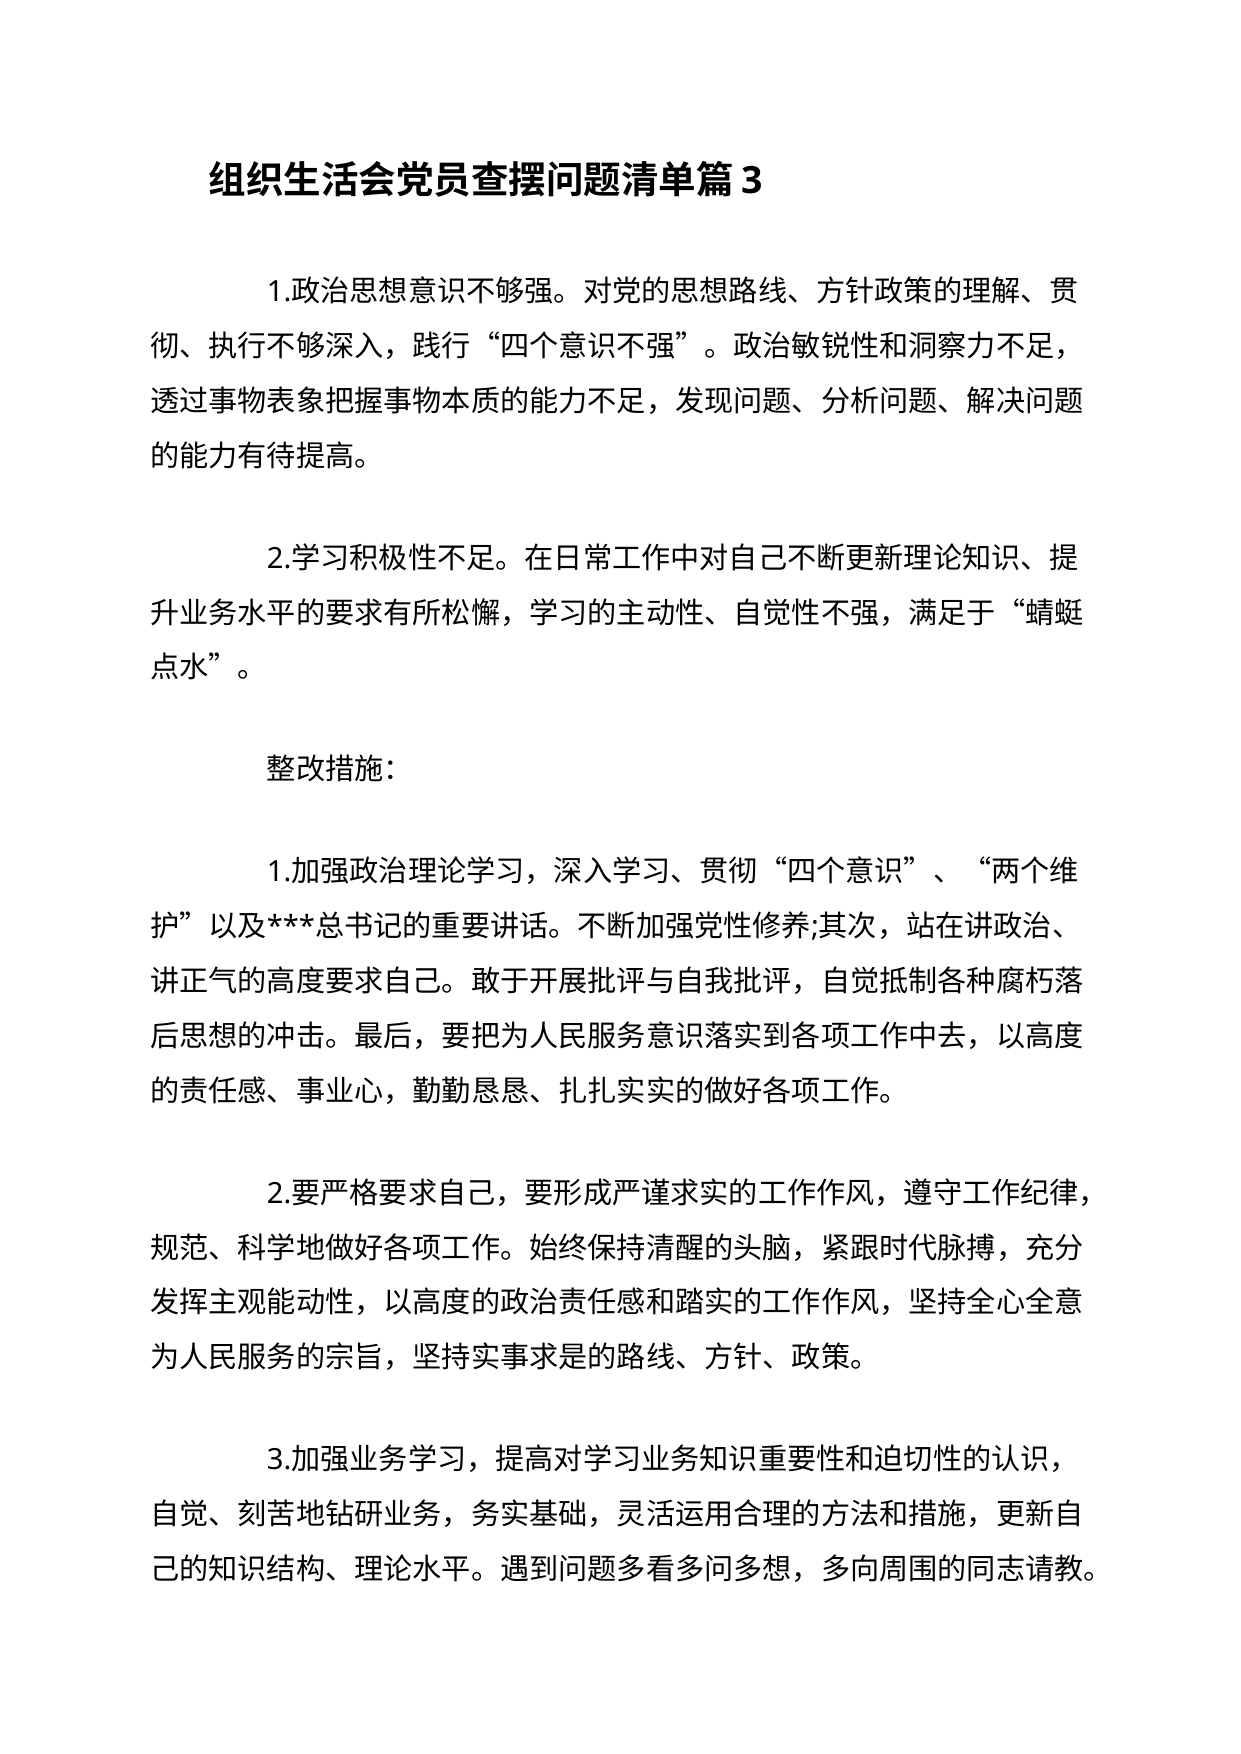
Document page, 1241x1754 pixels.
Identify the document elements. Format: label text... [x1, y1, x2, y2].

text 1.政治思想意识不够强。对党的思想路线、方针政策的理解、贯彻、执行不够深入，践行“四个意识不强”。政治敏锐性和洞察力不足，透过事物表象把握事物本质的能力不足，发现问题、分析问题、解决问题的能力有待提高。 [150, 268, 1090, 475]
text 2.学习积极性不足。在日常工作中对自己不断更新理论知识、提升业务水平的要求有所松懈，学习的主动性、自觉性不强，满足于“蜻蜓点水”。 [150, 534, 1090, 686]
text 1.加强政治理论学习，深入学习、贯彻“四个意识”、“两个维护”以及***总书记的重要讲话。不断加强党性修养;其次，站在讲政治、讲正气的高度要求自己。敢于开展批评与自我批评，自觉抵制各种腐朽落后思想的冲击。最后，要把为人民服务意识落实到各项工作中去，以高度的责任感、事业心，勤勤恳恳、扎扎实实的做好各项工作。 [150, 848, 1090, 1110]
text 2.要严格要求自己，要形成严谨求实的工作作风，遵守工作纪律，规范、科学地做好各项工作。始终保持清醒的头脑，紧跟时代脉搏，充分发挥主观能动性，以高度的政治责任感和踏实的工作作风，坚持全心全意为人民服务的宗旨，坚持实事求是的路线、方针、政策。 [150, 1169, 1090, 1376]
text 3.加强业务学习，提高对学习业务知识重要性和迫切性的认识，自觉、刻苦地钻研业务，务实基础，灵活运用合理的方法和措施，更新自己的知识结构、理论水平。遇到问题多看多问多想，多向周围的同志请教。 [150, 1436, 1090, 1588]
text 组织生活会党员查摆问题清单篇3 [150, 150, 1090, 204]
text 整改措施： [150, 746, 1090, 788]
